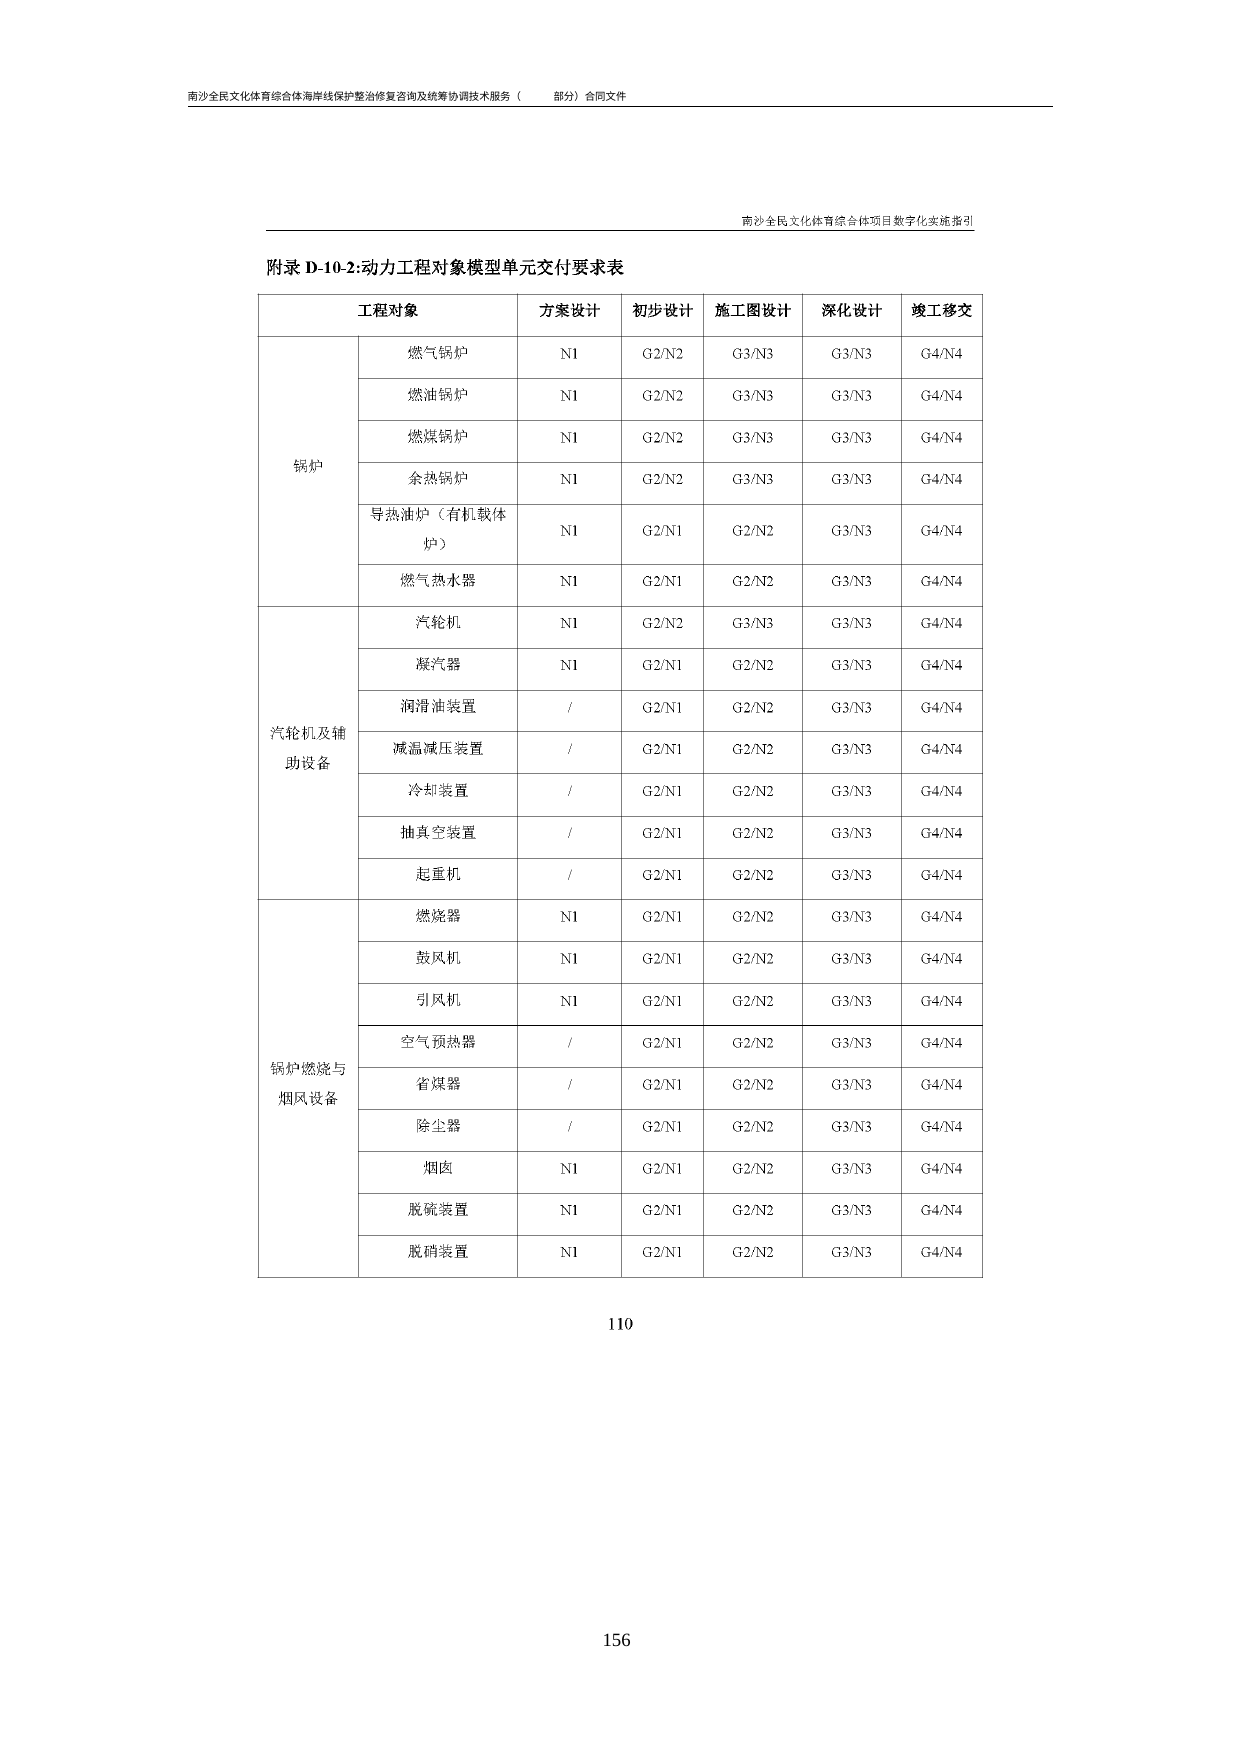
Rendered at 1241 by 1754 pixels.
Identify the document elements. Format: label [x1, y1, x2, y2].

picture [187, 162, 1053, 1385]
